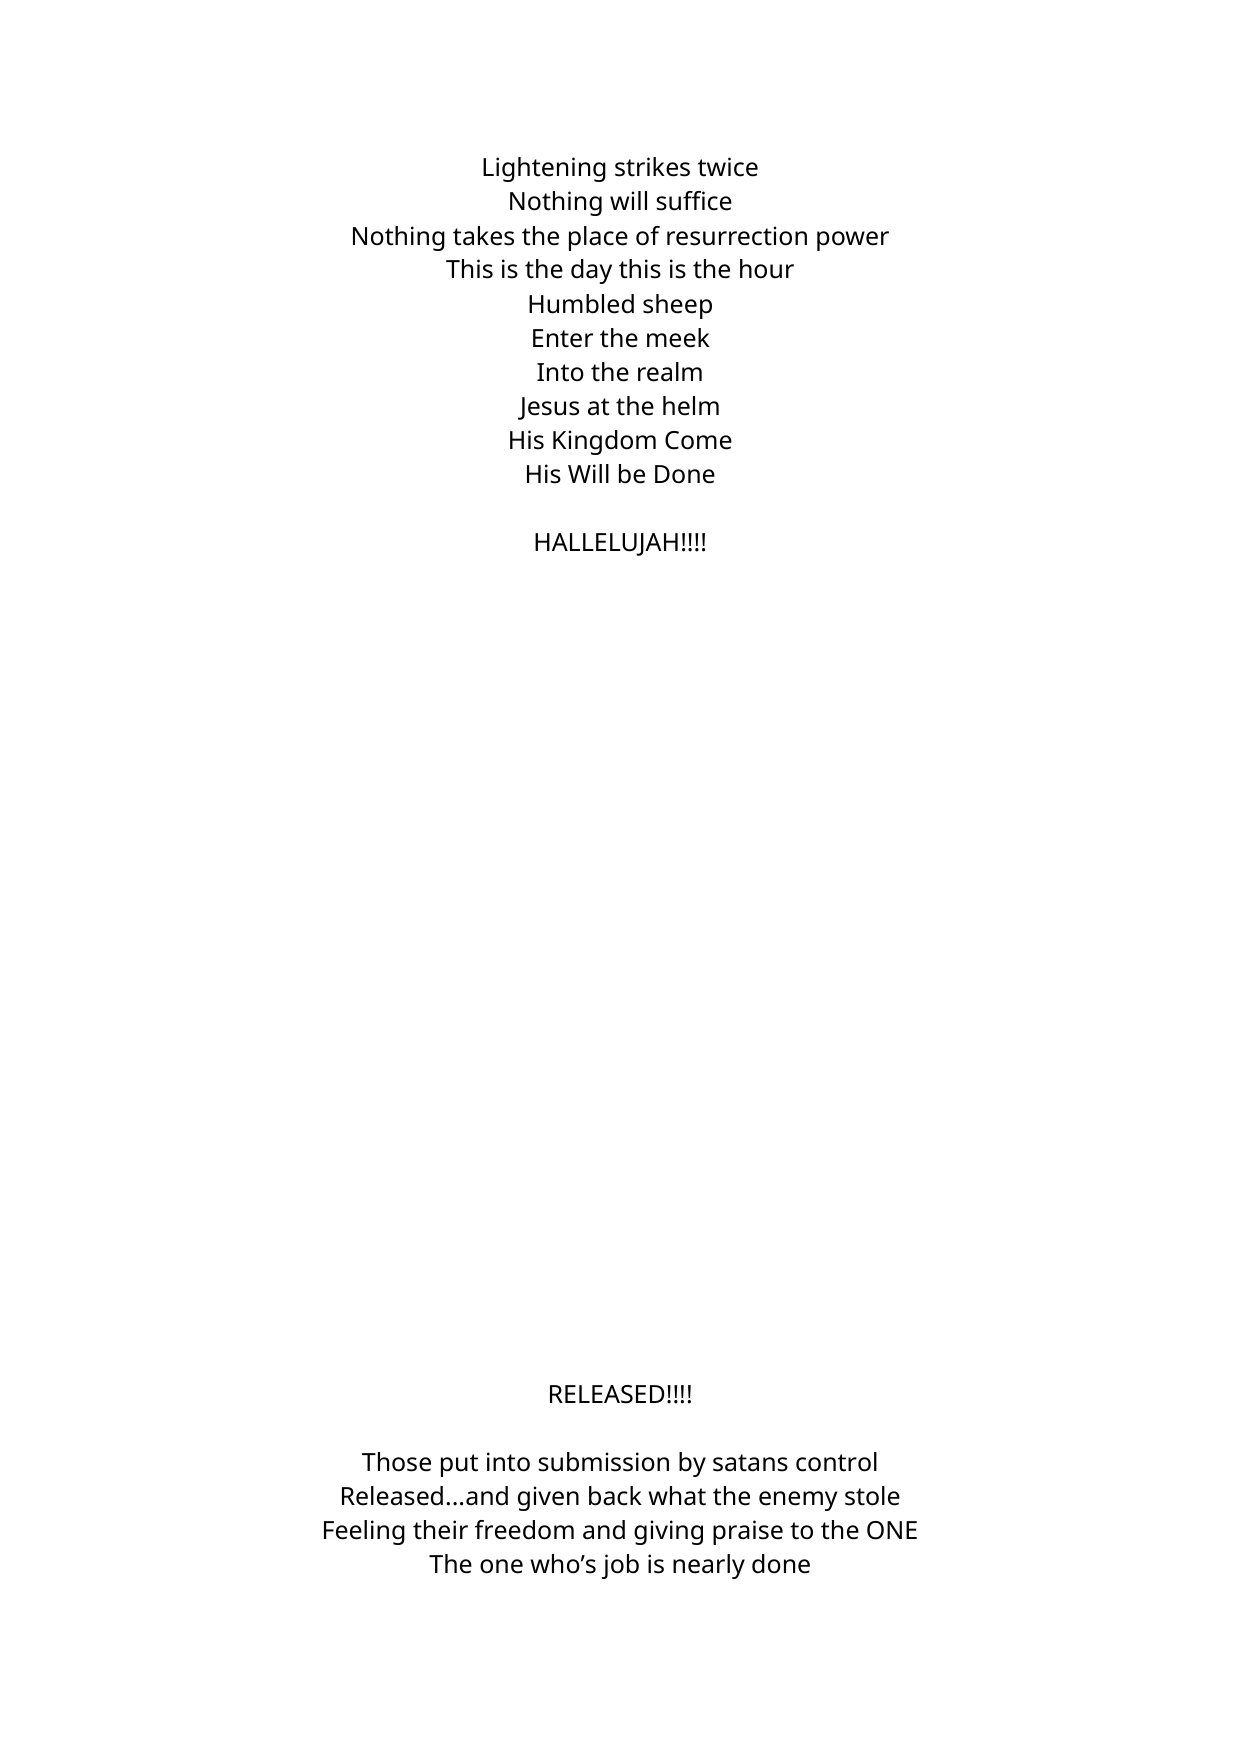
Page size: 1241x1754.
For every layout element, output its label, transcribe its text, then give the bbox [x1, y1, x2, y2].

text Jesus at the helm [150, 388, 1090, 422]
text Nothing takes the place of resurrection power [150, 218, 1090, 252]
text Released...and given back what the enemy stole [150, 1478, 1090, 1512]
text Humbled sheep [150, 286, 1090, 320]
text Into the realm [150, 354, 1090, 388]
text Lightening strikes twice [150, 150, 1090, 184]
text The one who’s job is nearly done [150, 1547, 1090, 1581]
text This is the day this is the hour [150, 252, 1090, 286]
text His Kingdom Come [150, 422, 1090, 457]
text RELEASED!!!! [150, 1376, 1090, 1410]
text Enter the meek [150, 320, 1090, 354]
text Feeling their freedom and giving praise to the ONE [150, 1512, 1090, 1547]
text Nothing will suffice [150, 184, 1090, 218]
text HALLELUJAH!!!! [150, 525, 1090, 559]
text His Will be Done [150, 457, 1090, 491]
text Those put into submission by satans control [150, 1444, 1090, 1478]
